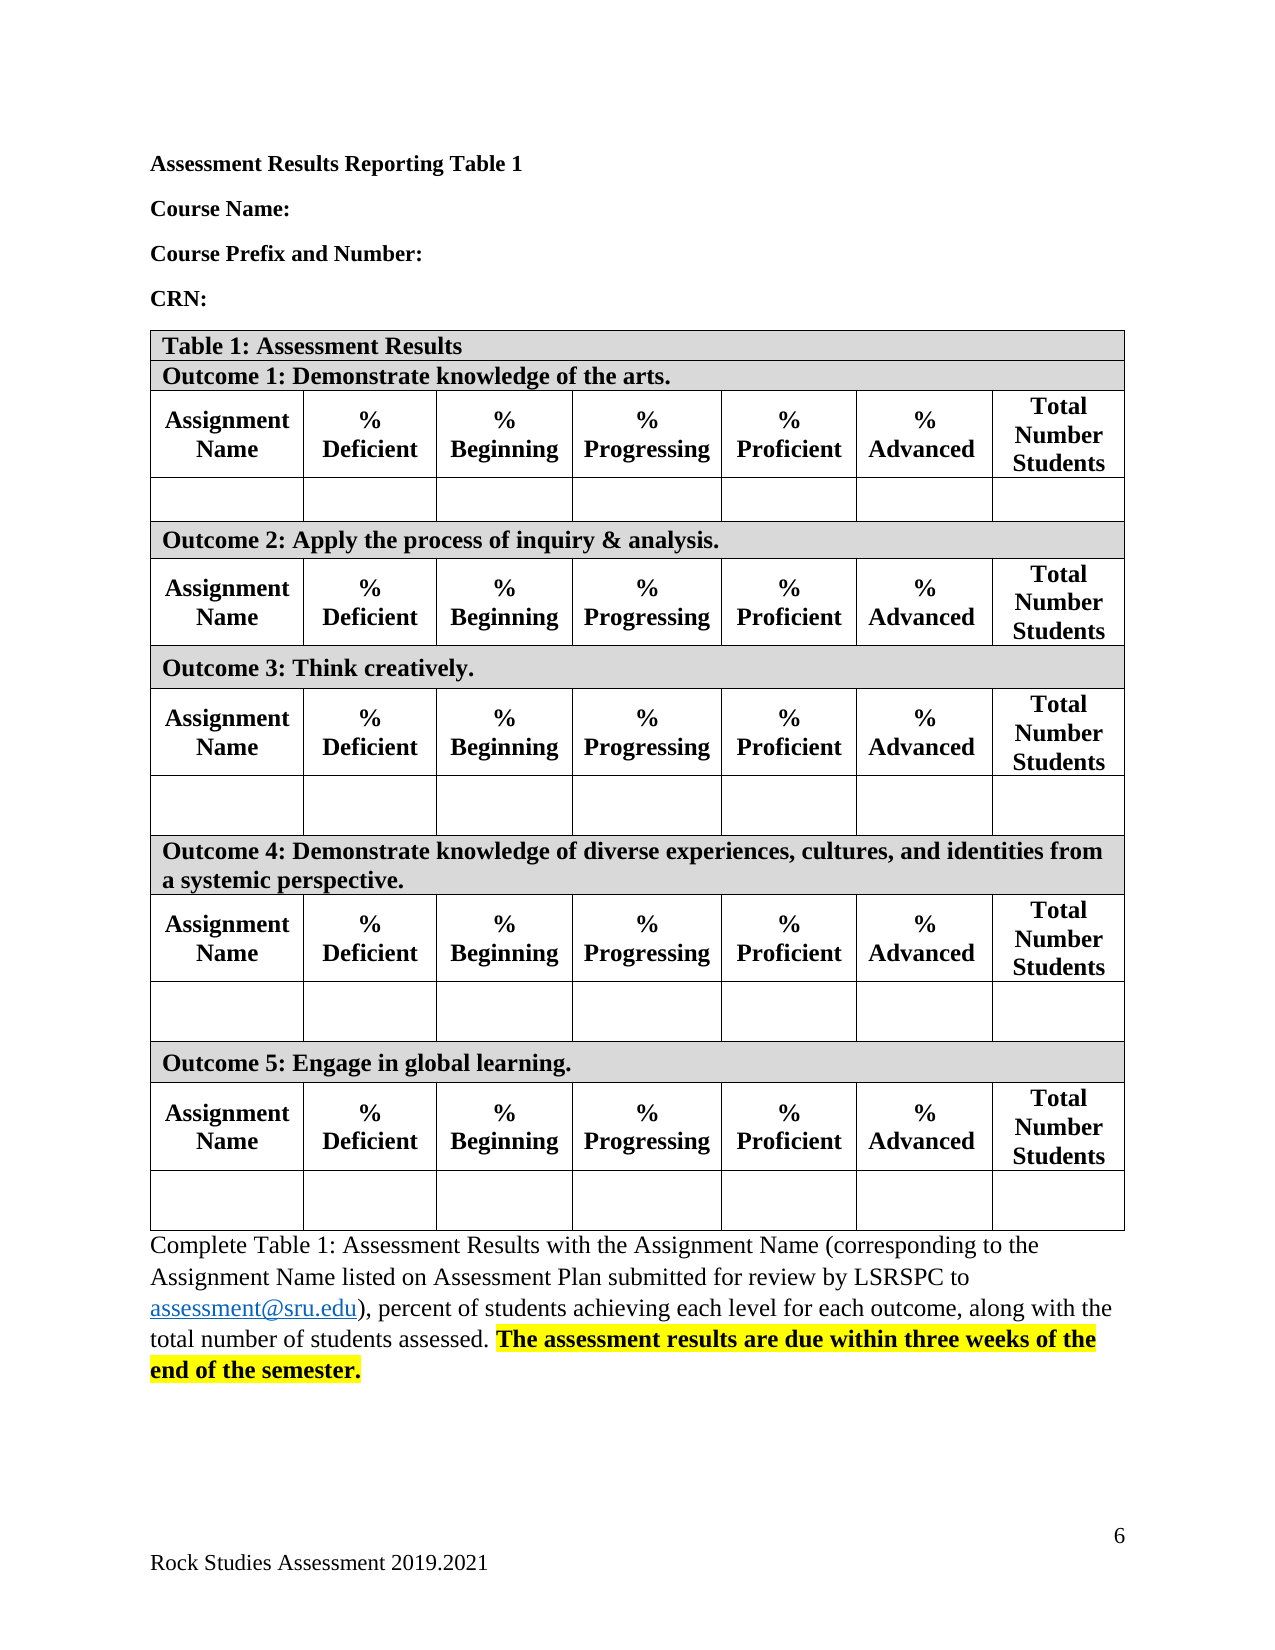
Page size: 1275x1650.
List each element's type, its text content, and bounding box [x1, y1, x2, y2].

table_cell [573, 982, 721, 1041]
table_cell [304, 776, 436, 835]
text Assessment Results Reporting Table 1 [150, 150, 1125, 176]
table_cell [573, 1171, 721, 1229]
table_cell [722, 1171, 856, 1229]
table_cell [151, 478, 303, 521]
table_cell [722, 478, 856, 521]
table_cell [573, 776, 721, 835]
table_cell % Progressing [573, 1083, 721, 1169]
table_cell Total Number Students [993, 559, 1124, 645]
table_cell Total Number Students [993, 689, 1124, 775]
table_cell % Advanced [857, 1083, 992, 1169]
table_cell [722, 982, 856, 1041]
table_cell Total Number Students [993, 1083, 1124, 1169]
table_cell [304, 982, 436, 1041]
table_cell % Progressing [573, 559, 721, 645]
table_cell [151, 982, 303, 1041]
table_cell [151, 1171, 303, 1229]
table_cell Assignment Name [151, 689, 303, 775]
table_cell [857, 982, 992, 1041]
table_cell [993, 776, 1124, 835]
table_cell Assignment Name [151, 559, 303, 645]
table_cell [722, 776, 856, 835]
table_cell Total Number Students [993, 391, 1124, 477]
table_cell % Progressing [573, 391, 721, 477]
text CRN: [150, 285, 1125, 312]
table_cell [437, 776, 572, 835]
table_cell % Deficient [304, 1083, 436, 1169]
table_cell % Proficient [722, 1083, 856, 1169]
table_cell [437, 982, 572, 1041]
table_cell % Beginning [437, 895, 572, 981]
table_cell % Progressing [573, 895, 721, 981]
table_cell [304, 478, 436, 521]
table_cell [993, 478, 1124, 521]
text Course Prefix and Number: [150, 240, 1125, 267]
table_cell [573, 478, 721, 521]
table_cell % Proficient [722, 391, 856, 477]
table_cell % Beginning [437, 391, 572, 477]
table_cell [304, 1171, 436, 1229]
table_cell % Beginning [437, 689, 572, 775]
table_cell [437, 1171, 572, 1229]
table_cell % Proficient [722, 559, 856, 645]
text Complete Table 1: Assessment Results with the Assignment Name (corresponding to the Assignment Name listed on Assessment Plan submitted for review by LSRSPC to assessment@sru.edu), percent of students achieving each level for each outcome, along with the total number of students assessed. The assessment results are due within three weeks of the end of the semester. [150, 1231, 1125, 1383]
table_cell [993, 1171, 1124, 1229]
table_cell % Advanced [857, 689, 992, 775]
table_cell % Beginning [437, 1083, 572, 1169]
table_cell % Proficient [722, 689, 856, 775]
table_cell Outcome 2: Apply the process of inquiry & analysis. [151, 522, 1124, 558]
table_cell % Deficient [304, 559, 436, 645]
table_cell % Advanced [857, 895, 992, 981]
text Course Name: [150, 195, 1125, 221]
table_cell Outcome 4: Demonstrate knowledge of diverse experiences, cultures, and identities from a systemic perspective. [151, 836, 1124, 894]
table_cell [857, 776, 992, 835]
table_cell [857, 478, 992, 521]
table_cell Outcome 1: Demonstrate knowledge of the arts. [151, 361, 1124, 390]
table_cell Outcome 5: Engage in global learning. [151, 1042, 1124, 1082]
table_cell [993, 982, 1124, 1041]
table_header Table 1: Assessment Results [151, 331, 1124, 360]
table_cell [857, 1171, 992, 1229]
table_cell % Advanced [857, 391, 992, 477]
table_cell Assignment Name [151, 1083, 303, 1169]
table_cell % Deficient [304, 689, 436, 775]
table_cell [437, 478, 572, 521]
table_cell % Proficient [722, 895, 856, 981]
table_cell % Deficient [304, 895, 436, 981]
table_cell [151, 776, 303, 835]
table_cell % Deficient [304, 391, 436, 477]
table_cell % Beginning [437, 559, 572, 645]
table_cell Assignment Name [151, 391, 303, 477]
table_cell Assignment Name [151, 895, 303, 981]
table_cell Total Number Students [993, 895, 1124, 981]
table_cell % Progressing [573, 689, 721, 775]
table_cell Outcome 3: Think creatively. [151, 646, 1124, 688]
table_cell % Advanced [857, 559, 992, 645]
